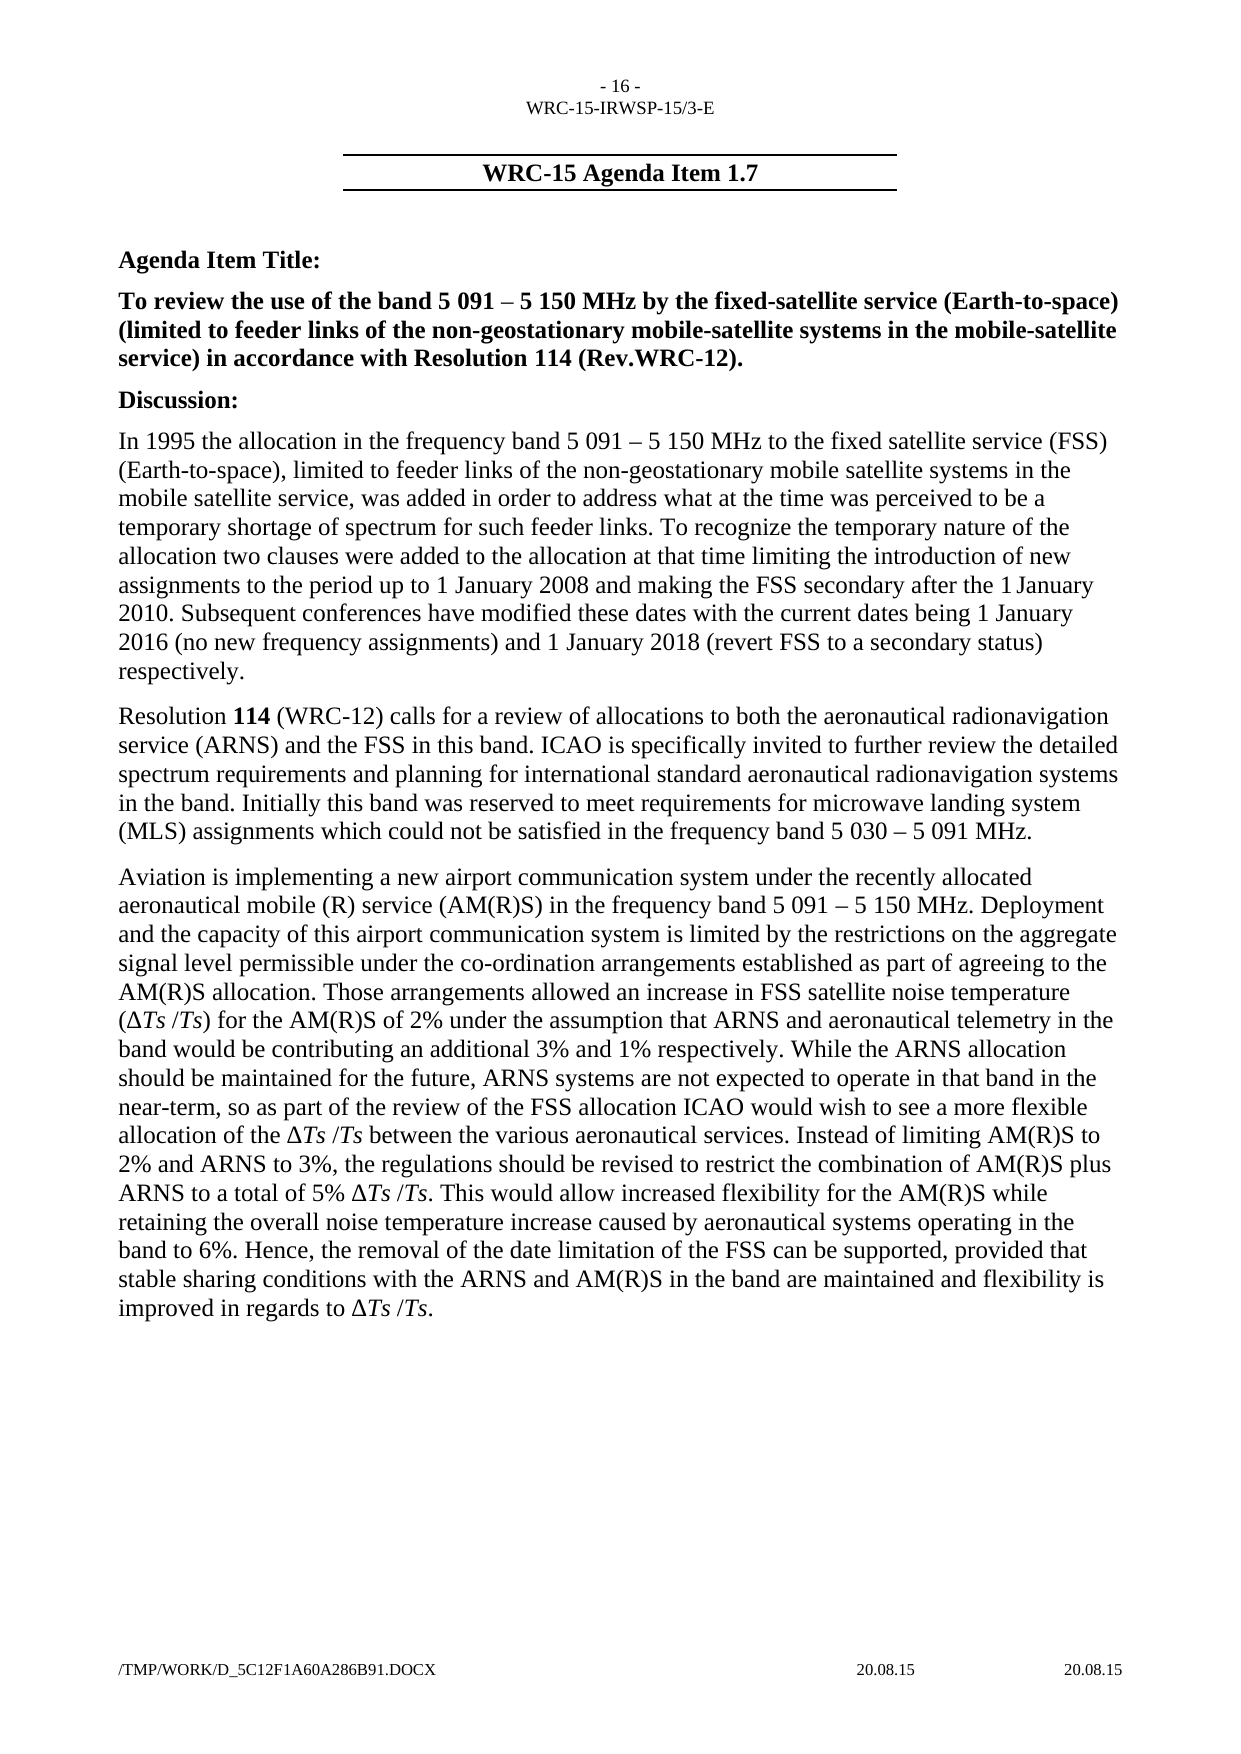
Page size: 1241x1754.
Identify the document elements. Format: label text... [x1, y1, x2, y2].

text Agenda Item Title: [118, 245, 1122, 273]
text To review the use of the band 5 091 – 5 150 MHz by the fixed-satellite service (Earth-to-space) (limited to feeder links of the non-geostationary mobile-satellite systems in the mobile-satellite service) in accordance with Resolution 114 (Rev.WRC-12). [118, 286, 1122, 372]
text In 1995 the allocation in the frequency band 5 091 – 5 150 MHz to the fixed satellite service (FSS) (Earth-to-space), limited to feeder links of the non-geostationary mobile satellite systems in the mobile satellite service, was added in order to address what at the time was perceived to be a temporary shortage of spectrum for such feeder links. To recognize the temporary nature of the allocation two clauses were added to the allocation at that time limiting the introduction of new assignments to the period up to 1 January 2008 and making the FSS secondary after the 1 January 2010. Subsequent conferences have modified these dates with the current dates being 1 January 2016 (no new frequency assignments) and 1 January 2018 (revert FSS to a secondary status) respectively. [118, 426, 1122, 685]
text Resolution 114 (WRC-12) calls for a review of allocations to both the aeronautical radionavigation service (ARNS) and the FSS in this band. ICAO is specifically invited to further review the detailed spectrum requirements and planning for international standard aeronautical radionavigation systems in the band. Initially this band was reserved to meet requirements for microwave landing system (MLS) assignments which could not be satisfied in the frequency band 5 030 – 5 091 MHz. [118, 701, 1122, 845]
text Discussion: [118, 385, 1122, 413]
text Aviation is implementing a new airport communication system under the recently allocated aeronautical mobile (R) service (AM(R)S) in the frequency band 5 091 – 5 150 MHz. Deployment and the capacity of this airport communication system is limited by the restrictions on the aggregate signal level permissible under the co-ordination arrangements established as part of agreeing to the AM(R)S allocation. Those arrangements allowed an increase in FSS satellite noise temperature (∆Ts /Ts) for the AM(R)S of 2% under the assumption that ARNS and aeronautical telemetry in the band would be contributing an additional 3% and 1% respectively. While the ARNS allocation should be maintained for the future, ARNS systems are not expected to operate in that band in the near-term, so as part of the review of the FSS allocation ICAO would wish to see a more flexible allocation of the ∆Ts /Ts between the various aeronautical services. Instead of limiting AM(R)S to 2% and ARNS to 3%, the regulations should be revised to restrict the combination of AM(R)S plus ARNS to a total of 5% ∆Ts /Ts. This would allow increased flexibility for the AM(R)S while retaining the overall noise temperature increase caused by aeronautical systems operating in the band to 6%. Hence, the removal of the date limitation of the FSS can be supported, provided that stable sharing conditions with the ARNS and AM(R)S in the band are maintained and flexibility is improved in regards to ∆Ts /Ts. [118, 862, 1122, 1322]
text WRC-15 Agenda Item 1.7 [343, 156, 897, 189]
